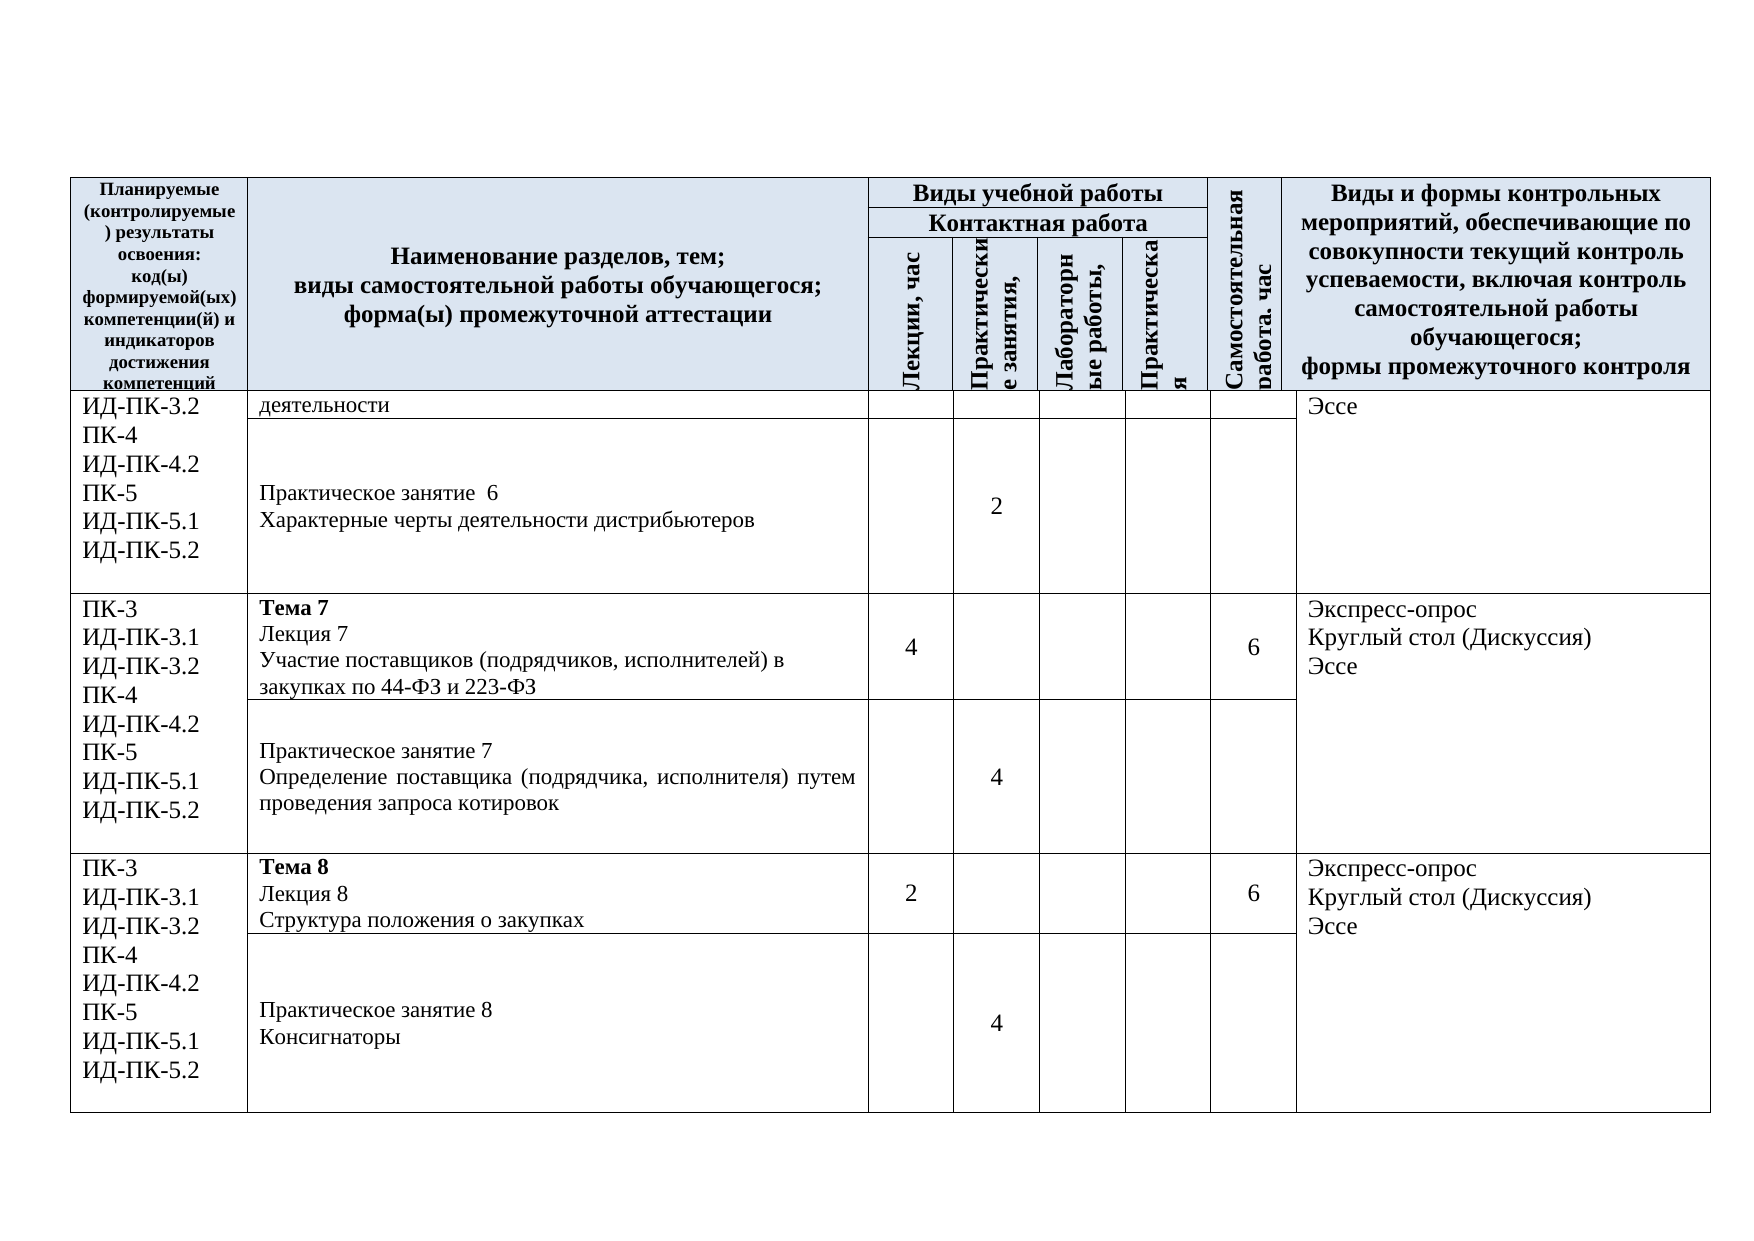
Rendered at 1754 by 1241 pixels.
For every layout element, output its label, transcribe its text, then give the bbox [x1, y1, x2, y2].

table_cell Тема 6 Лекция 6 Торгово-посреднические операции в экономической деятельности [248, 391, 868, 418]
table_cell Тема 8 Лекция 8 Структура положения о закупках [248, 854, 868, 932]
table_cell [954, 391, 1039, 418]
table_cell [1126, 854, 1210, 932]
table_cell Тема 7 Лекция 7 Участие поставщиков (подрядчиков, исполнителей) в закупках по 44-ФЗ и 223-ФЗ [248, 594, 868, 699]
table_cell Практическое занятие 7 Определение поставщика (подрядчика, исполнителя) путем проведения запроса котировок [248, 700, 868, 852]
table_cell Лабораторные работы, час [1038, 238, 1122, 390]
table_cell [1211, 419, 1296, 593]
table_cell [1040, 934, 1125, 1112]
table_cell 4 [869, 391, 953, 418]
table_cell [1126, 391, 1210, 418]
table_cell 6 [1211, 594, 1296, 699]
table_cell ПК-3 ИД-ПК-3.1 ИД-ПК-3.2 ПК-4 ИД-ПК-4.2 ПК-5 ИД-ПК-5.1 ИД-ПК-5.2 [71, 594, 247, 852]
table_cell 2 [869, 854, 953, 932]
table_cell Практическое занятие 6 Характерные черты деятельности дистрибьютеров [248, 419, 868, 593]
table_cell [1040, 391, 1125, 418]
table_cell Экспресс-опрос Круглый стол (Дискуссия) Эссе [1297, 594, 1710, 852]
table_header Наименование разделов, тем; виды самостоятельной работы обучающегося; форма(ы) промежуточной аттестации [248, 178, 868, 390]
table_header Самостоятельная работа, час [1208, 178, 1281, 390]
table_cell [1211, 700, 1296, 852]
table_cell Контактная работа [869, 208, 1207, 237]
table_cell Экспресс-опрос Круглый стол (Дискуссия) Эссе [1297, 854, 1710, 1112]
table_cell [1126, 934, 1210, 1112]
table_cell Лекции, час [869, 238, 952, 390]
table_cell [1040, 419, 1125, 593]
table_cell [869, 934, 953, 1112]
table_cell ПК-3 ИД-ПК-3.1 ИД-ПК-3.2 ПК-4 ИД-ПК-4.2 ПК-5 ИД-ПК-5.1 ИД-ПК-5.2 [71, 854, 247, 1112]
table_cell 6 [1211, 854, 1296, 932]
table_cell [869, 419, 953, 593]
table_cell [1126, 594, 1210, 699]
table_cell ПК-3 ИД-ПК-3.1 ИД-ПК-3.2 ПК-4 ИД-ПК-4.2 ПК-5 ИД-ПК-5.1 ИД-ПК-5.2 [71, 391, 247, 593]
table_header Виды и формы контрольных мероприятий, обеспечивающие по совокупности текущий контроль успеваемости, включая контроль самостоятельной работы обучающегося; формы промежуточного контроля успеваемости [1282, 178, 1710, 390]
table_cell [954, 594, 1039, 699]
table_header Виды учебной работы [869, 178, 1207, 207]
table_cell [1211, 934, 1296, 1112]
table_cell Экспресс-опрос Круглый стол (Дискуссия) Эссе [1297, 391, 1710, 593]
table_cell [1040, 594, 1125, 699]
table_cell [1040, 700, 1125, 852]
table_cell 6 [1211, 391, 1296, 418]
table_cell Практические занятия, час [953, 238, 1037, 390]
table_cell [1126, 419, 1210, 593]
table_cell Практическая подготовка, час [1123, 238, 1207, 390]
table_cell Практическое занятие 8 Консигнаторы [248, 934, 868, 1112]
table_header Планируемые (контролируемые) результаты освоения: код(ы) формируемой(ых) компетенции(й) и индикаторов достижения компетенций [71, 178, 247, 390]
table_cell [869, 700, 953, 852]
table_cell 2 [954, 419, 1039, 593]
table_cell [1126, 700, 1210, 852]
table_cell [1040, 854, 1125, 932]
table_cell 4 [954, 934, 1039, 1112]
table_cell 4 [869, 594, 953, 699]
table_cell 4 [954, 700, 1039, 852]
table_cell [954, 854, 1039, 932]
